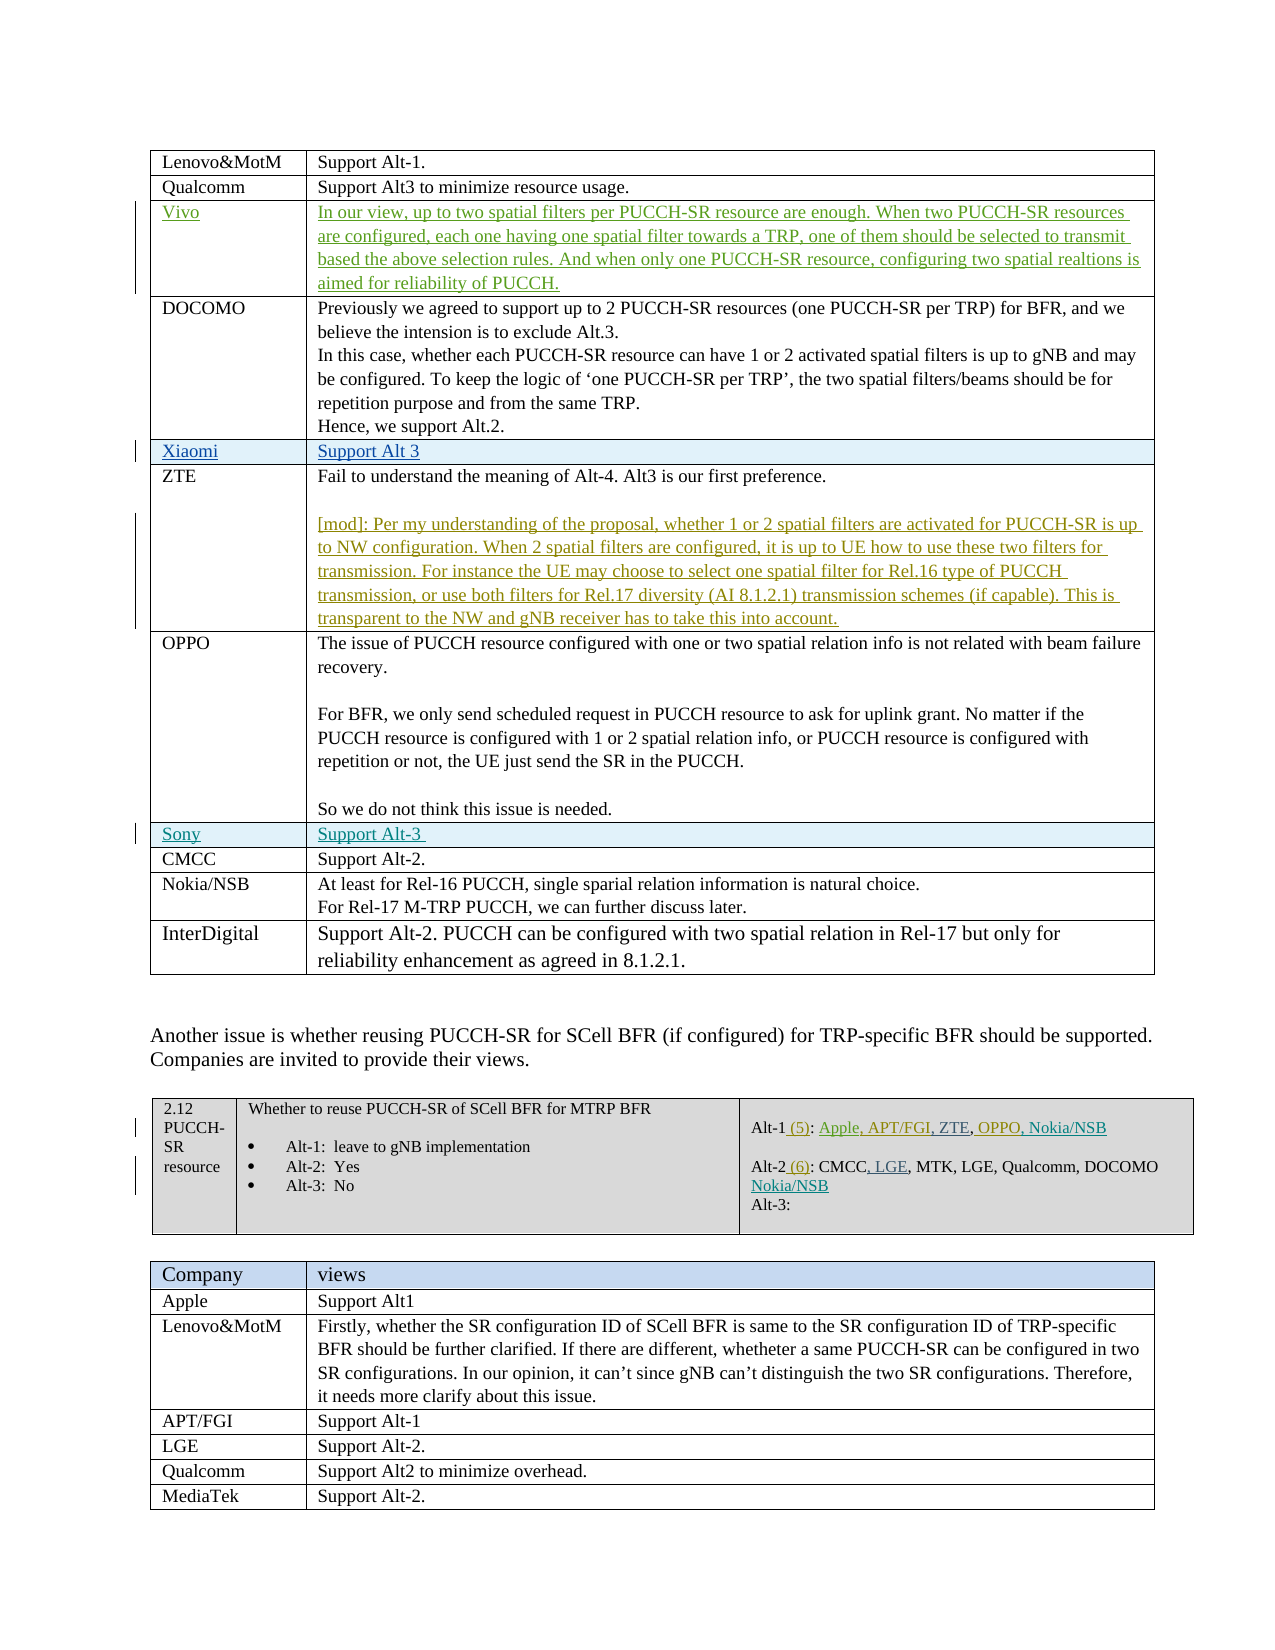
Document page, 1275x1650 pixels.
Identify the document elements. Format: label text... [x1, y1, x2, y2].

table_cell CMCC [151, 848, 306, 872]
table_cell Qualcomm [151, 176, 306, 200]
table_cell Support Alt3 to minimize resource usage. [307, 176, 1154, 200]
table_cell Support Alt-2. PUCCH can be configured with two spatial relation in Rel-17 but only for reliability enhancement as agreed in 8.1.2.1. [307, 921, 1154, 974]
text Another issue is whether reusing PUCCH-SR for SCell BFR (if configured) for TRP-specific BFR should be supported. Companies are invited to provide their views. [150, 1023, 1155, 1071]
table_cell Support Alt-2. [307, 1435, 1154, 1459]
table_cell Support Alt-2. [307, 848, 1154, 872]
table_cell OPPO [151, 632, 306, 822]
table_cell Qualcomm [151, 1460, 306, 1484]
table_cell Apple [151, 1290, 306, 1313]
table_cell MediaTek [151, 1485, 306, 1509]
table_cell Lenovo&MotM [151, 1315, 306, 1409]
table_cell Support Alt-2. [307, 1485, 1154, 1509]
table_cell ZTE [151, 465, 306, 631]
table_cell Support Alt2 to minimize overhead. [307, 1460, 1154, 1484]
table_cell The issue of PUCCH resource configured with one or two spatial relation info is not related with beam failure recovery. For BFR, we only send scheduled request in PUCCH resource to ask for uplink grant. No matter if the PUCCH resource is configured with 1 or 2 spatial relation info, or PUCCH resource is configured with repetition or not, the UE just send the SR in the PUCCH. So we do not think this issue is needed. [307, 632, 1154, 822]
table_cell Support Alt1 [307, 1290, 1154, 1313]
table_cell Lenovo&MotM [151, 151, 306, 175]
table_cell InterDigital [151, 921, 306, 974]
table_header 2.12 PUCCH-SR resource [153, 1099, 236, 1233]
table_cell DOCOMO [151, 297, 306, 439]
table_cell [307, 201, 1154, 296]
table_cell Firstly, whether the SR configuration ID of SCell BFR is same to the SR configuration ID of TRP-specific BFR should be further clarified. If there are different, whetheter a same PUCCH-SR can be configured in two SR configurations. In our opinion, it can’t since gNB can’t distinguish the two SR configurations. Therefore, it needs more clarify about this issue. [307, 1315, 1154, 1409]
table_cell APT/FGI [151, 1410, 306, 1434]
table_header views [307, 1262, 1154, 1288]
table_cell Nokia/NSB [151, 873, 306, 920]
table_cell Previously we agreed to support up to 2 PUCCH-SR resources (one PUCCH-SR per TRP) for BFR, and we believe the intension is to exclude Alt.3. In this case, whether each PUCCH-SR resource can have 1 or 2 activated spatial filters is up to gNB and may be configured. To keep the logic of ‘one PUCCH-SR per TRP’, the two spatial filters/beams should be for repetition purpose and from the same TRP. Hence, we support Alt.2. [307, 297, 1154, 439]
table_cell LGE [151, 1435, 306, 1459]
table_cell Fail to understand the meaning of Alt-4. Alt3 is our first preference. [307, 465, 1154, 631]
table_header Whether to reuse PUCCH-SR of SCell BFR for MTRP BFR Alt-1: leave to gNB implementation Alt-2: Yes Alt-3: No [237, 1099, 739, 1233]
table_cell [151, 201, 306, 296]
table_cell At least for Rel-16 PUCCH, single sparial relation information is natural choice. For Rel-17 M-TRP PUCCH, we can further discuss later. [307, 873, 1154, 920]
table_header Company [151, 1262, 306, 1288]
table_cell Support Alt-1 [307, 1410, 1154, 1434]
table_header Alt-1: , Alt-2: CMCC, MTK, LGE, Qualcomm, DOCOMO Alt-3: [740, 1099, 1193, 1233]
table_cell Support Alt-1. [307, 151, 1154, 175]
